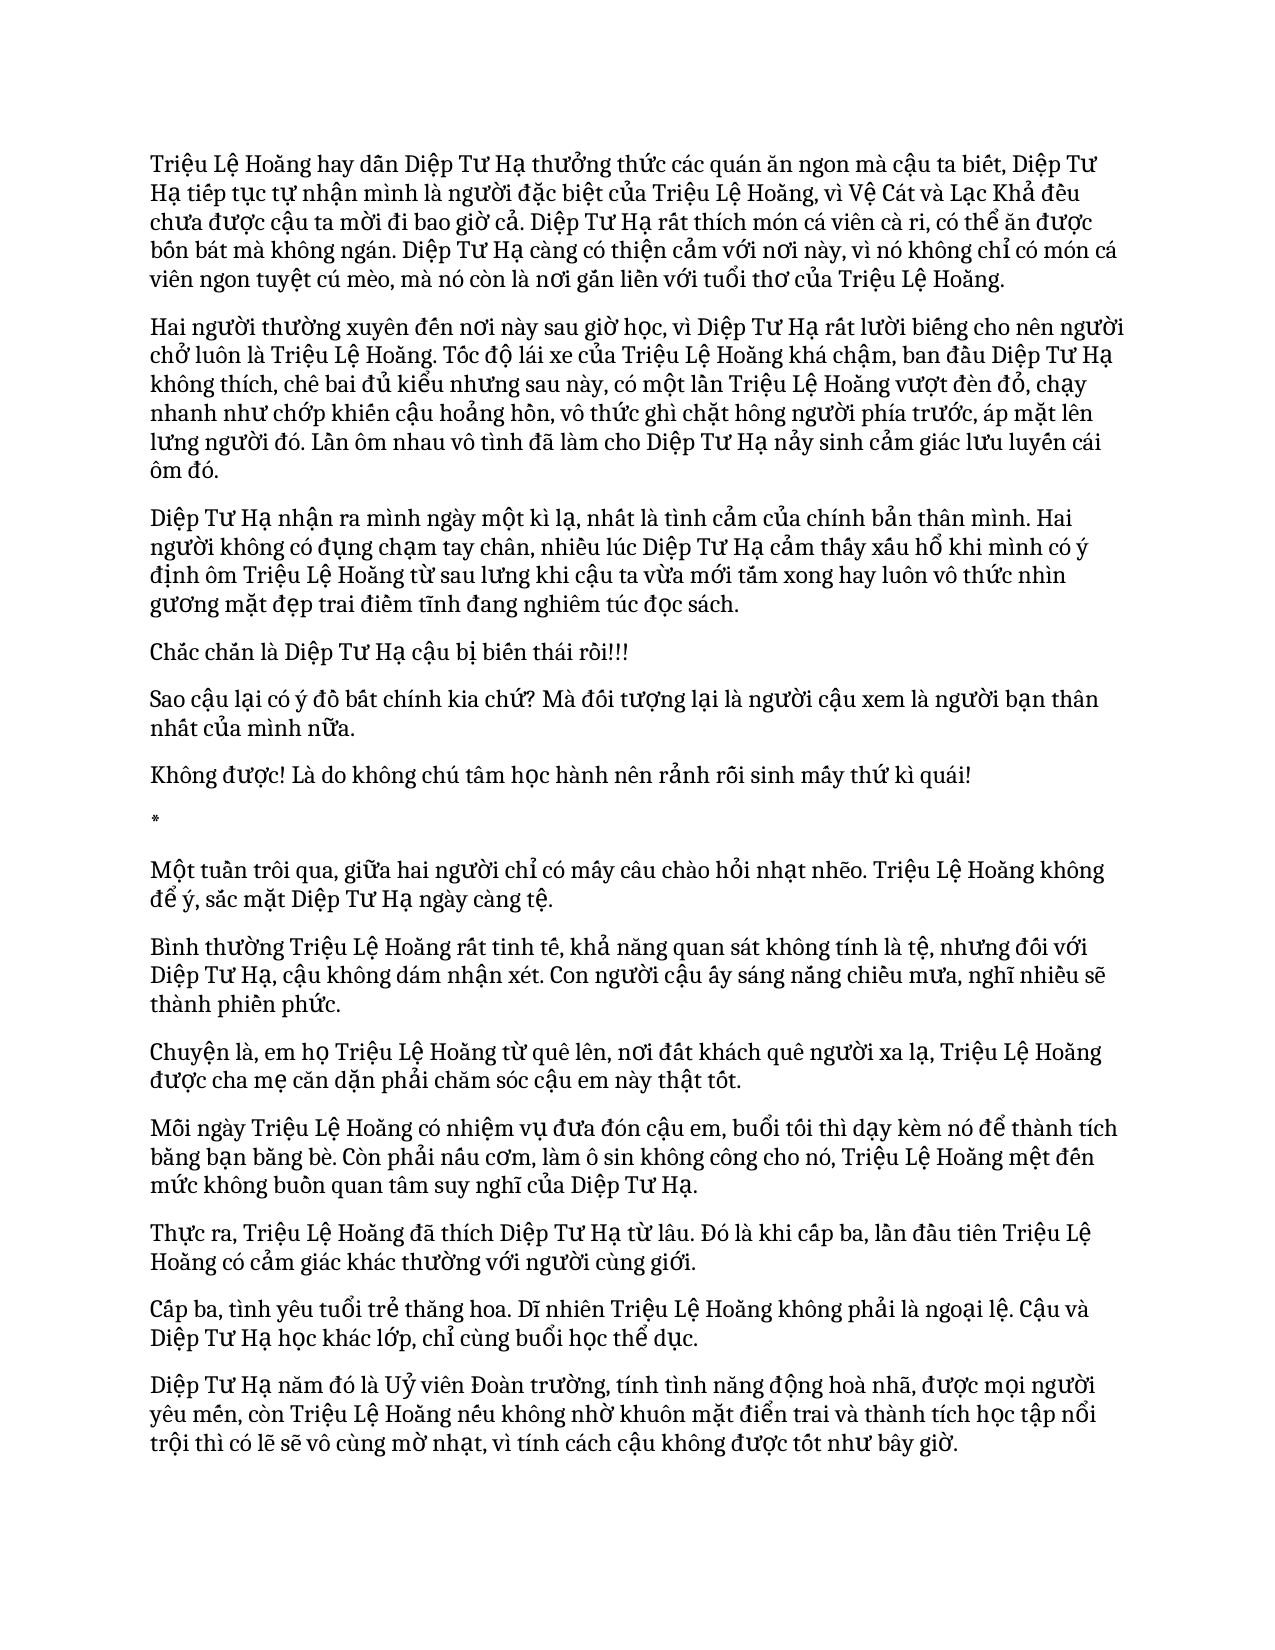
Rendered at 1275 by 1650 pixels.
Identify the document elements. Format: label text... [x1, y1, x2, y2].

text Hai người thường xuyên đến nơi này sau giờ học, vì Diệp Tư Hạ rất lười biếng cho nên người chở luôn là Triệu Lệ Hoằng. Tốc độ lái xe của Triệu Lệ Hoằng khá chậm, ban đầu Diệp Tư Hạ không thích, chê bai đủ kiểu nhưng sau này, có một lần Triệu Lệ Hoằng vượt đèn đỏ, chạy nhanh như chớp khiến cậu hoảng hồn, vô thức ghì chặt hông người phía trước, áp mặt lên lưng người đó. Lần ôm nhau vô tình đã làm cho Diệp Tư Hạ nảy sinh cảm giác lưu luyến cái ôm đó. [150, 312, 1125, 485]
text Chắc chắn là Diệp Tư Hạ cậu bị biến thái rồi!!! [150, 637, 1125, 666]
text Bình thường Triệu Lệ Hoằng rất tinh tế, khả năng quan sát không tính là tệ, nhưng đối với Diệp Tư Hạ, cậu không dám nhận xét. Con người cậu ấy sáng nắng chiều mưa, nghĩ nhiều sẽ thành phiền phức. [150, 932, 1125, 1019]
text Cấp ba, tình yêu tuổi trẻ thăng hoa. Dĩ nhiên Triệu Lệ Hoằng không phải là ngoại lệ. Cậu và Diệp Tư Hạ học khác lớp, chỉ cùng buổi học thể dục. [150, 1295, 1125, 1352]
text Thực ra, Triệu Lệ Hoằng đã thích Diệp Tư Hạ từ lâu. Đó là khi cấp ba, lần đầu tiên Triệu Lệ Hoằng có cảm giác khác thường với người cùng giới. [150, 1219, 1125, 1276]
text Không được! Là do không chú tâm học hành nên rảnh rỗi sinh mấy thứ kì quái! [150, 761, 1125, 790]
text Sao cậu lại có ý đồ bất chính kia chứ? Mà đối tượng lại là người cậu xem là người bạn thân nhất của mình nữa. [150, 685, 1125, 742]
text * [150, 809, 1125, 837]
text Diệp Tư Hạ năm đó là Uỷ viên Đoàn trường, tính tình năng động hoà nhã, được mọi người yêu mến, còn Triệu Lệ Hoằng nếu không nhờ khuôn mặt điển trai và thành tích học tập nổi trội thì có lẽ sẽ vô cùng mờ nhạt, vì tính cách cậu không được tốt như bây giờ. [150, 1371, 1125, 1457]
text Diệp Tư Hạ nhận ra mình ngày một kì lạ, nhất là tình cảm của chính bản thân mình. Hai người không có đụng chạm tay chân, nhiều lúc Diệp Tư Hạ cảm thấy xấu hổ khi mình có ý định ôm Triệu Lệ Hoằng từ sau lưng khi cậu ta vừa mới tắm xong hay luôn vô thức nhìn gương mặt đẹp trai điềm tĩnh đang nghiêm túc đọc sách. [150, 504, 1125, 619]
text Chuyện là, em họ Triệu Lệ Hoằng từ quê lên, nơi đất khách quê người xa lạ, Triệu Lệ Hoằng được cha mẹ căn dặn phải chăm sóc cậu em này thật tốt. [150, 1037, 1125, 1095]
text Triệu Lệ Hoằng hay dẫn Diệp Tư Hạ thưởng thức các quán ăn ngon mà cậu ta biết, Diệp Tư Hạ tiếp tục tự nhận mình là người đặc biệt của Triệu Lệ Hoằng, vì Vệ Cát và Lạc Khả đều chưa được cậu ta mời đi bao giờ cả. Diệp Tư Hạ rất thích món cá viên cà ri, có thể ăn được bốn bát mà không ngán. Diệp Tư Hạ càng có thiện cảm với nơi này, vì nó không chỉ có món cá viên ngon tuyệt cú mèo, mà nó còn là nơi gắn liền với tuổi thơ của Triệu Lệ Hoằng. [150, 150, 1125, 294]
text Một tuần trôi qua, giữa hai người chỉ có mấy câu chào hỏi nhạt nhẽo. Triệu Lệ Hoằng không để ý, sắc mặt Diệp Tư Hạ ngày càng tệ. [150, 856, 1125, 914]
text Mỗi ngày Triệu Lệ Hoằng có nhiệm vụ đưa đón cậu em, buổi tối thì dạy kèm nó để thành tích bằng bạn bằng bè. Còn phải nấu cơm, làm ô sin không công cho nó, Triệu Lệ Hoằng mệt đến mức không buồn quan tâm suy nghĩ của Diệp Tư Hạ. [150, 1114, 1125, 1200]
